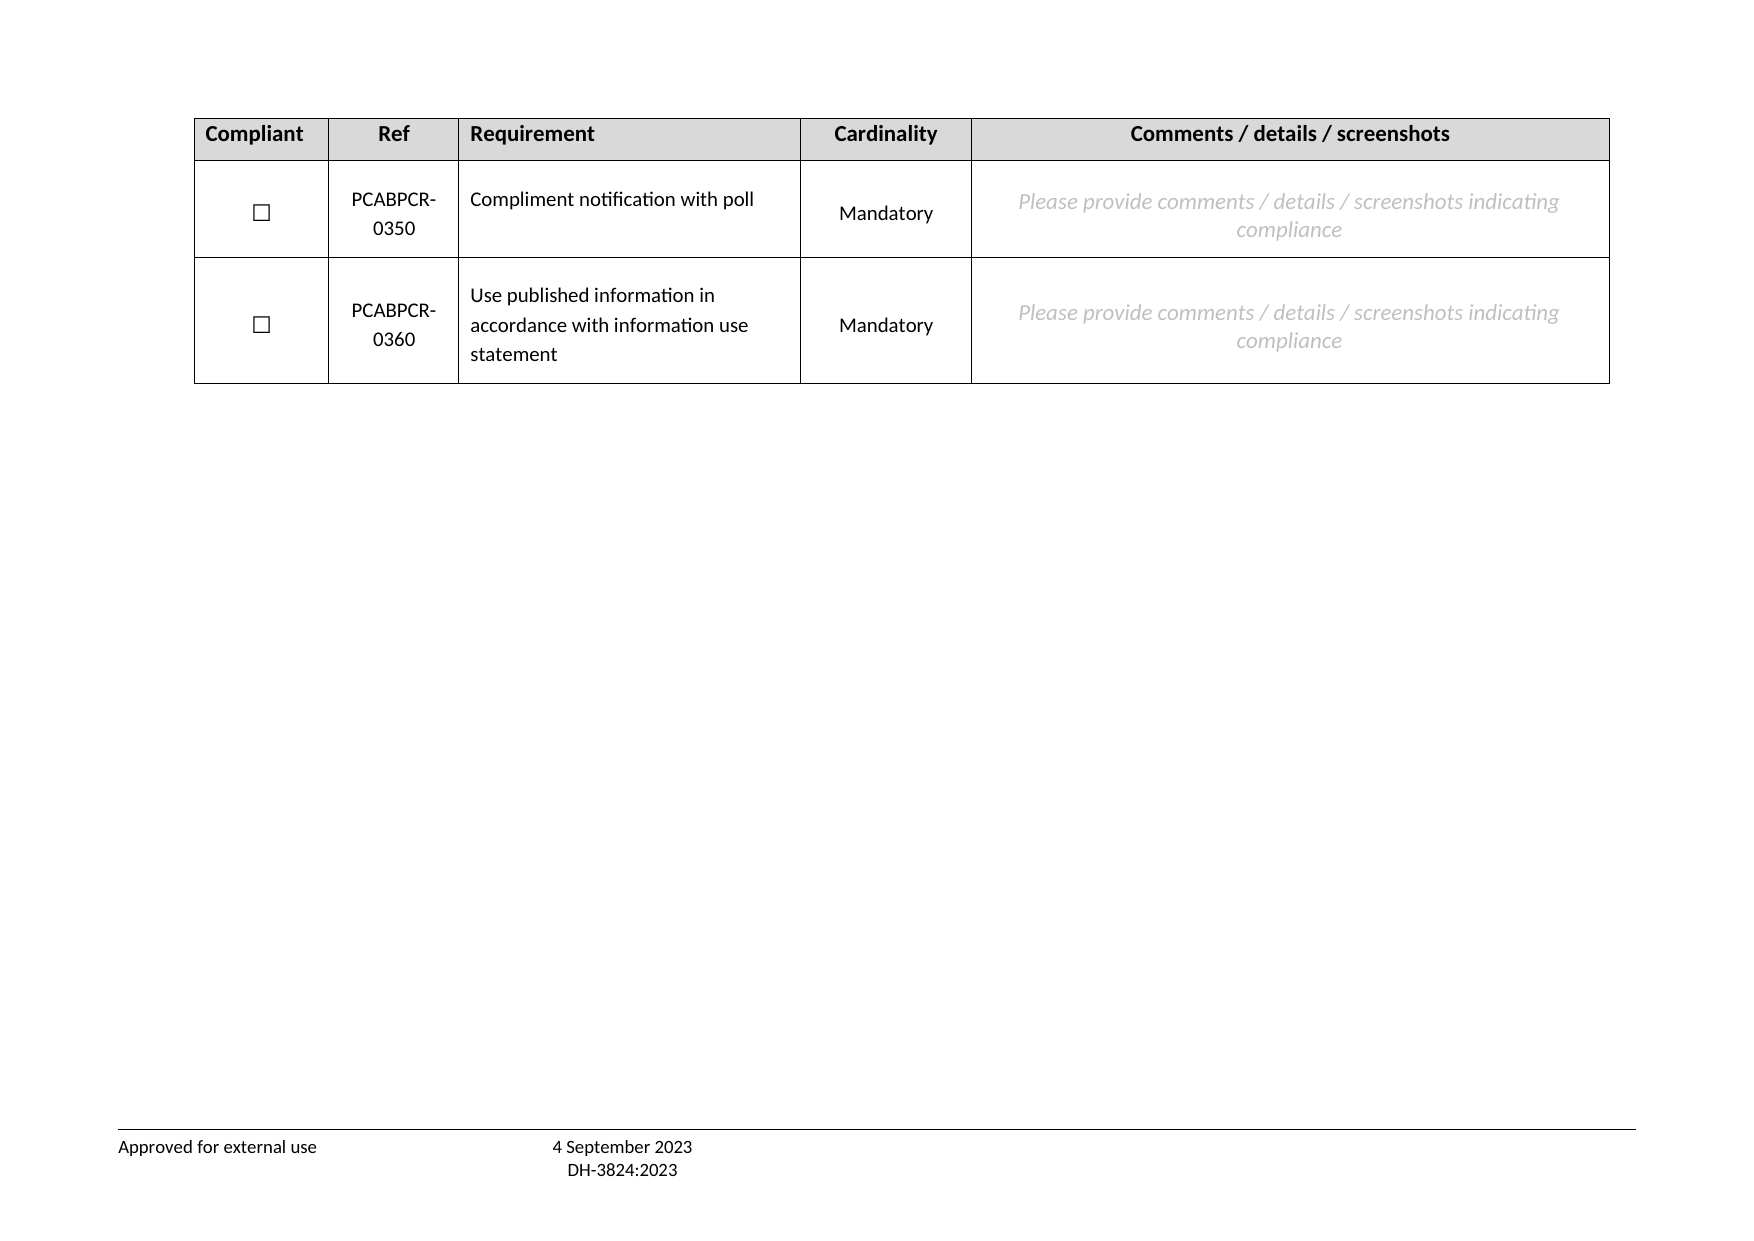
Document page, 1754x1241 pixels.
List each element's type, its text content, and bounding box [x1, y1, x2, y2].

table_cell [195, 161, 328, 257]
table_cell Please provide comments / details / screenshots indicating compliance [972, 161, 1609, 257]
table_cell Mandatory [801, 258, 971, 383]
table_cell PCABPCR-0360 [329, 258, 458, 383]
table_cell Mandatory [801, 161, 971, 257]
table_cell Please provide comments / details / screenshots indicating compliance [972, 258, 1609, 383]
table_header Cardinality [801, 119, 971, 160]
table_cell Use published information in accordance with information use statement [459, 258, 800, 383]
table_cell [195, 258, 328, 383]
table_header Comments / details / screenshots [972, 119, 1609, 160]
table_header Ref [329, 119, 458, 160]
table_cell PCABPCR-0350 [329, 161, 458, 257]
table_header Compliant [195, 119, 328, 160]
table_header Requirement [459, 119, 800, 160]
table_cell Compliment notification with poll [459, 161, 800, 257]
